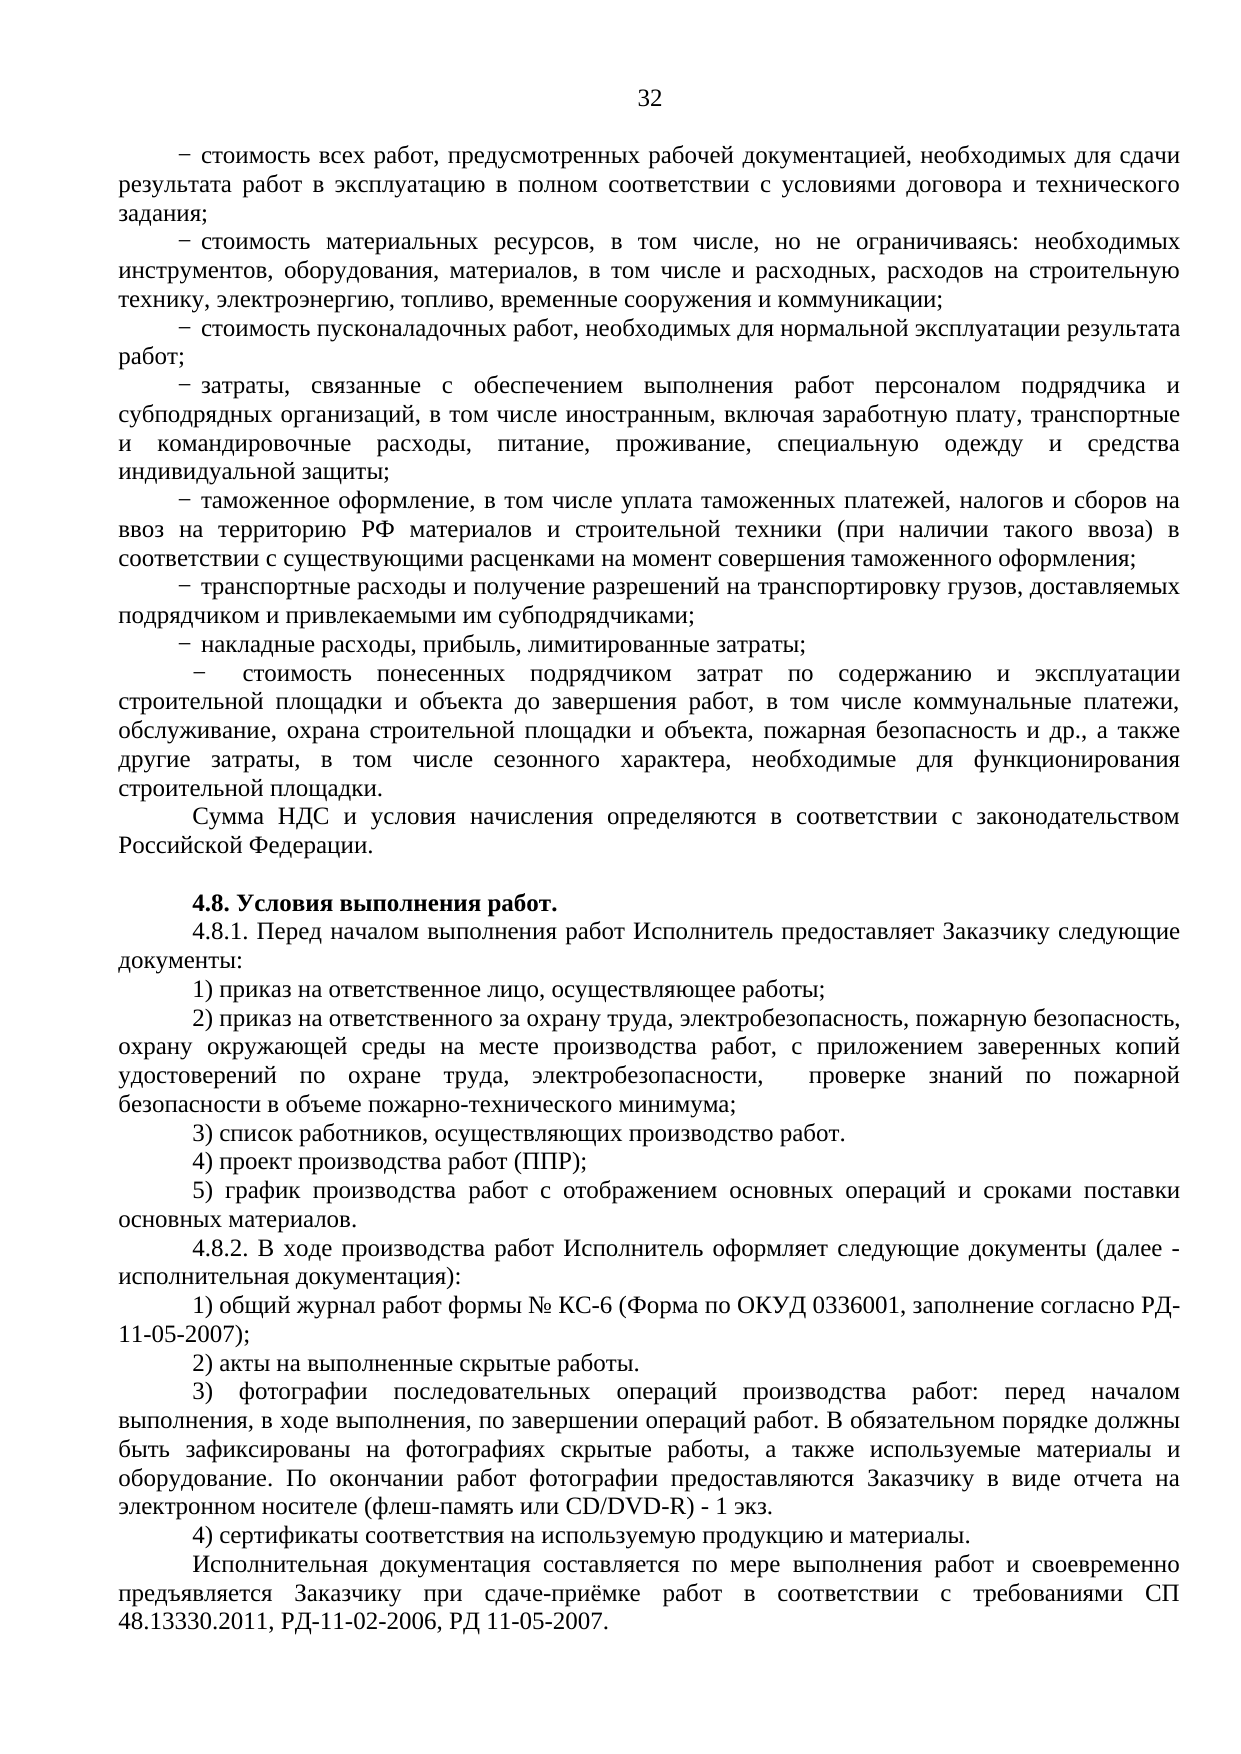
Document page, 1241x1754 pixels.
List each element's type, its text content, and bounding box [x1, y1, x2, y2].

text − стоимость всех работ, предусмотренных рабочей документацией, необходимых для сдачи результата работ в эксплуатацию в полном соответствии с условиями договора и технического задания; [118, 140, 1181, 226]
text 2) акты на выполненные скрытые работы. [118, 1348, 1181, 1376]
text 3) список работников, осуществляющих производство работ. [118, 1118, 1181, 1146]
text − транспортные расходы и получение разрешений на транспортировку грузов, доставляемых подрядчиком и привлекаемыми им субподрядчиками; [118, 571, 1181, 629]
text − стоимость материальных ресурсов, в том числе, но не ограничиваясь: необходимых инструментов, оборудования, материалов, в том числе и расходных, расходов на строительную технику, электроэнергию, топливо, временные сооружения и коммуникации; [118, 226, 1181, 313]
text − стоимость понесенных подрядчиком затрат по содержанию и эксплуатации строительной площадки и объекта до завершения работ, в том числе коммунальные платежи, обслуживание, охрана строительной площадки и объекта, пожарная безопасность и др., а также другие затраты, в том числе сезонного характера, необходимые для функционирования строительной площадки. [118, 658, 1181, 801]
text 4) проект производства работ (ППР); [118, 1146, 1181, 1175]
text 4) сертификаты соответствия на используемую продукцию и материалы. [118, 1520, 1181, 1549]
text − стоимость пусконаладочных работ, необходимых для нормальной эксплуатации результата работ; [118, 313, 1181, 370]
text − накладные расходы, прибыль, лимитированные затраты; [118, 629, 1181, 658]
text 3) фотографии последовательных операций производства работ: перед началом выполнения, в ходе выполнения, по завершении операций работ. В обязательном порядке должны быть зафиксированы на фотографиях скрытые работы, а также используемые материалы и оборудование. По окончании работ фотографии предоставляются Заказчику в виде отчета на электронном носителе (флеш-память или CD/DVD-R) - 1 экз. [118, 1376, 1181, 1520]
text 4.8.2. В ходе производства работ Исполнитель оформляет следующие документы (далее - исполнительная документация): [118, 1233, 1181, 1290]
text 1) приказ на ответственное лицо, осуществляющее работы; [118, 974, 1181, 1003]
text − таможенное оформление, в том числе уплата таможенных платежей, налогов и сборов на ввоз на территорию РФ материалов и строительной техники (при наличии такого ввоза) в соответствии с существующими расценками на момент совершения таможенного оформления; [118, 485, 1181, 571]
text Исполнительная документация составляется по мере выполнения работ и своевременно предъявляется Заказчику при сдаче-приёмке работ в соответствии с требованиями СП 48.13330.2011, РД-11-02-2006, РД 11-05-2007. [118, 1549, 1181, 1635]
text 4.8.1. Перед началом выполнения работ Исполнитель предоставляет Заказчику следующие документы: [118, 916, 1181, 974]
text 5) график производства работ с отображением основных операций и сроками поставки основных материалов. [118, 1175, 1181, 1233]
text 1) общий журнал работ формы № КС-6 (Форма по ОКУД 0336001, заполнение согласно РД-11-05-2007); [118, 1290, 1181, 1348]
text 4.8. Условия выполнения работ. [118, 888, 1181, 916]
text Сумма НДС и условия начисления определяются в соответствии с законодательством Российской Федерации. [118, 801, 1181, 859]
text − затраты, связанные с обеспечением выполнения работ персоналом подрядчика и субподрядных организаций, в том числе иностранным, включая заработную плату, транспортные и командировочные расходы, питание, проживание, специальную одежду и средства индивидуальной защиты; [118, 370, 1181, 485]
text 2) приказ на ответственного за охрану труда, электробезопасность, пожарную безопасность, охрану окружающей среды на месте производства работ, с приложением заверенных копий удостоверений по охране труда, электробезопасности, проверке знаний по пожарной безопасности в объеме пожарно-технического минимума; [118, 1003, 1181, 1118]
